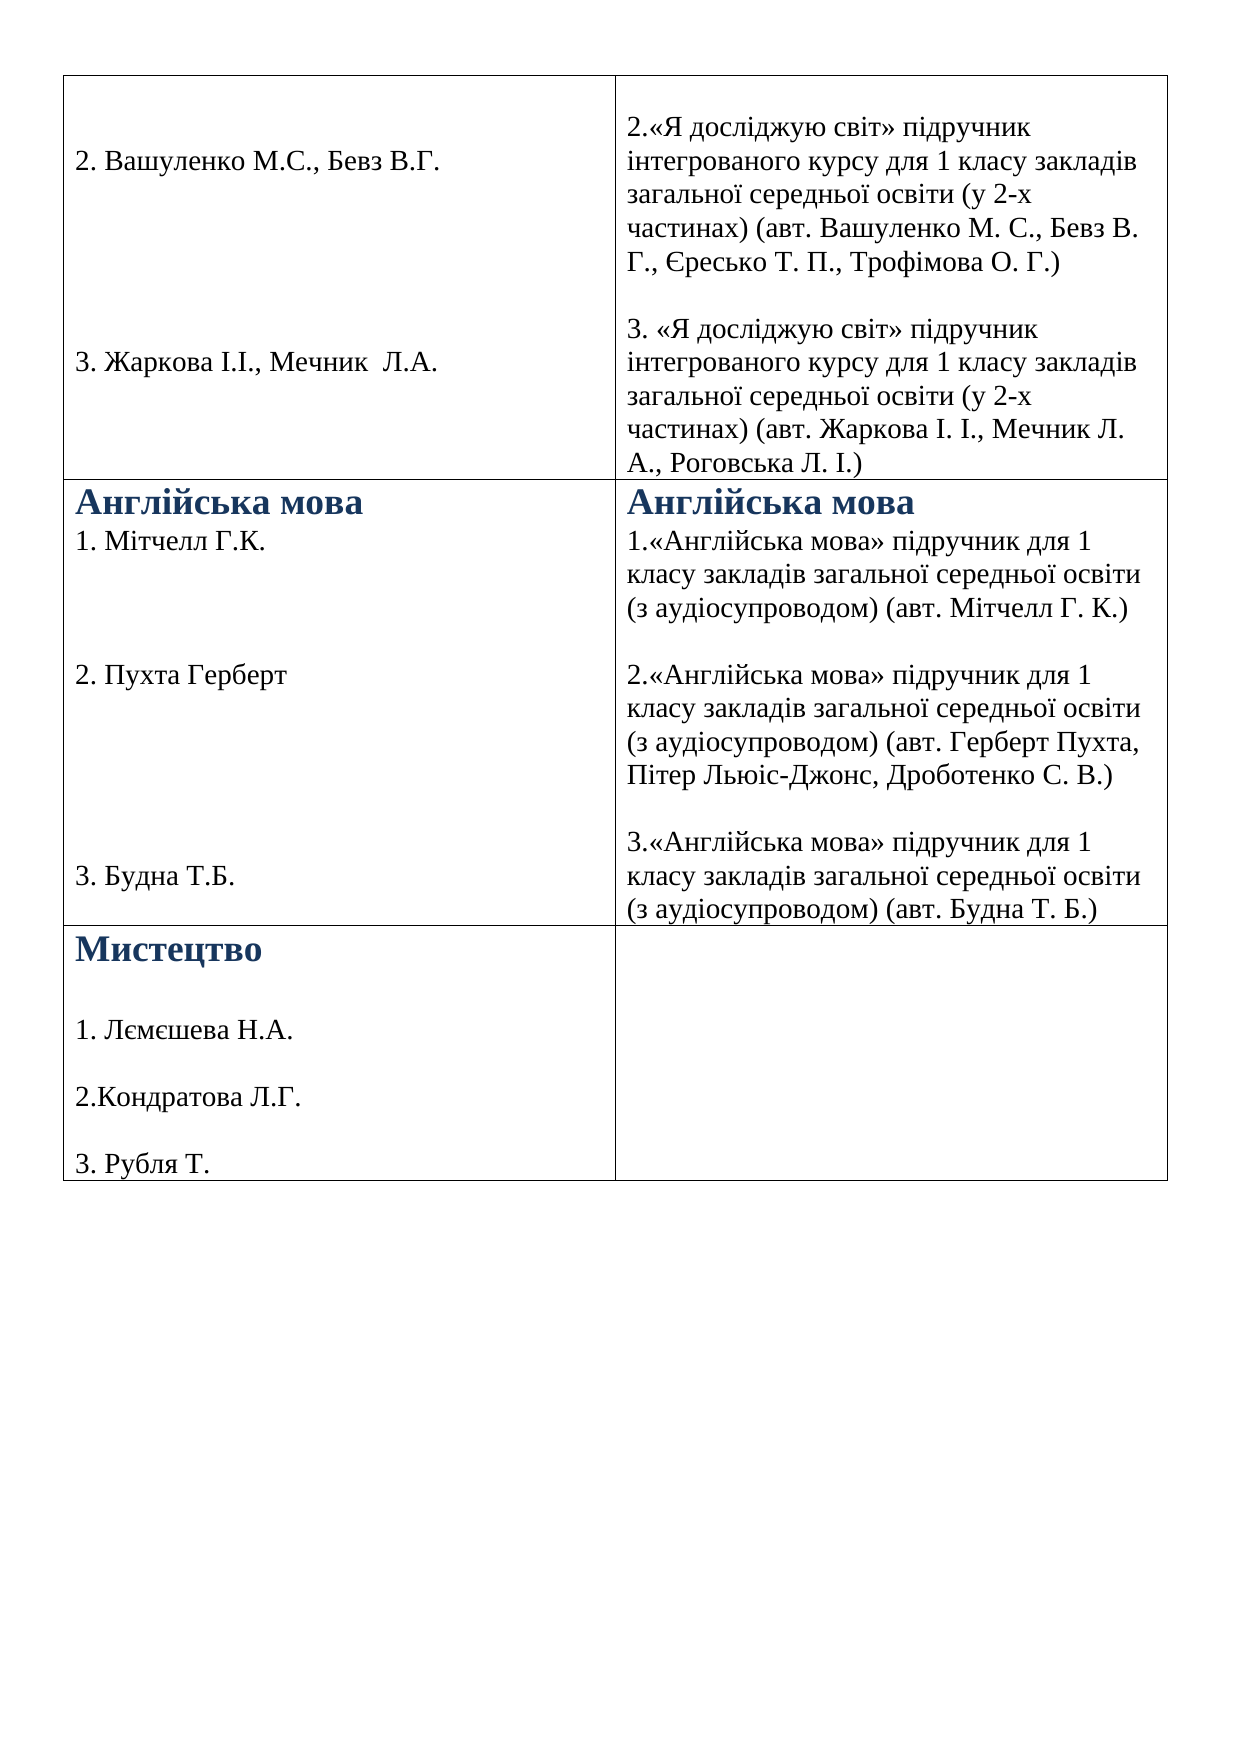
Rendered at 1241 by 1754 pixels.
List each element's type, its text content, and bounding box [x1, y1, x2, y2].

table_cell Англійська мова 1.«Англійська мова» підручник для 1 класу закладів загальної середньої освіти (з аудіосупроводом) (авт. Мітчелл Г. К.) 2.«Англійська мова» підручник для 1 класу закладів загальної середньої освіти (з аудіосупроводом) (авт. Герберт Пухта, Пітер Льюіс-Джонс, Дроботенко С. В.) 3.«Англійська мова» підручник для 1 класу закладів загальної середньої освіти (з аудіосупроводом) (авт. Будна Т. Б.) [616, 480, 1167, 925]
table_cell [64, 76, 615, 478]
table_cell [616, 76, 1167, 478]
table_cell [616, 926, 1167, 1180]
table_cell Мистецтво 1. Лємєшева Н.А. 2.Кондратова Л.Г. 3. Рубля Т. [64, 926, 615, 1180]
table_cell Англійська мова 1. Мітчелл Г.К. 2. Пухта Герберт 3. Будна Т.Б. [64, 480, 615, 925]
